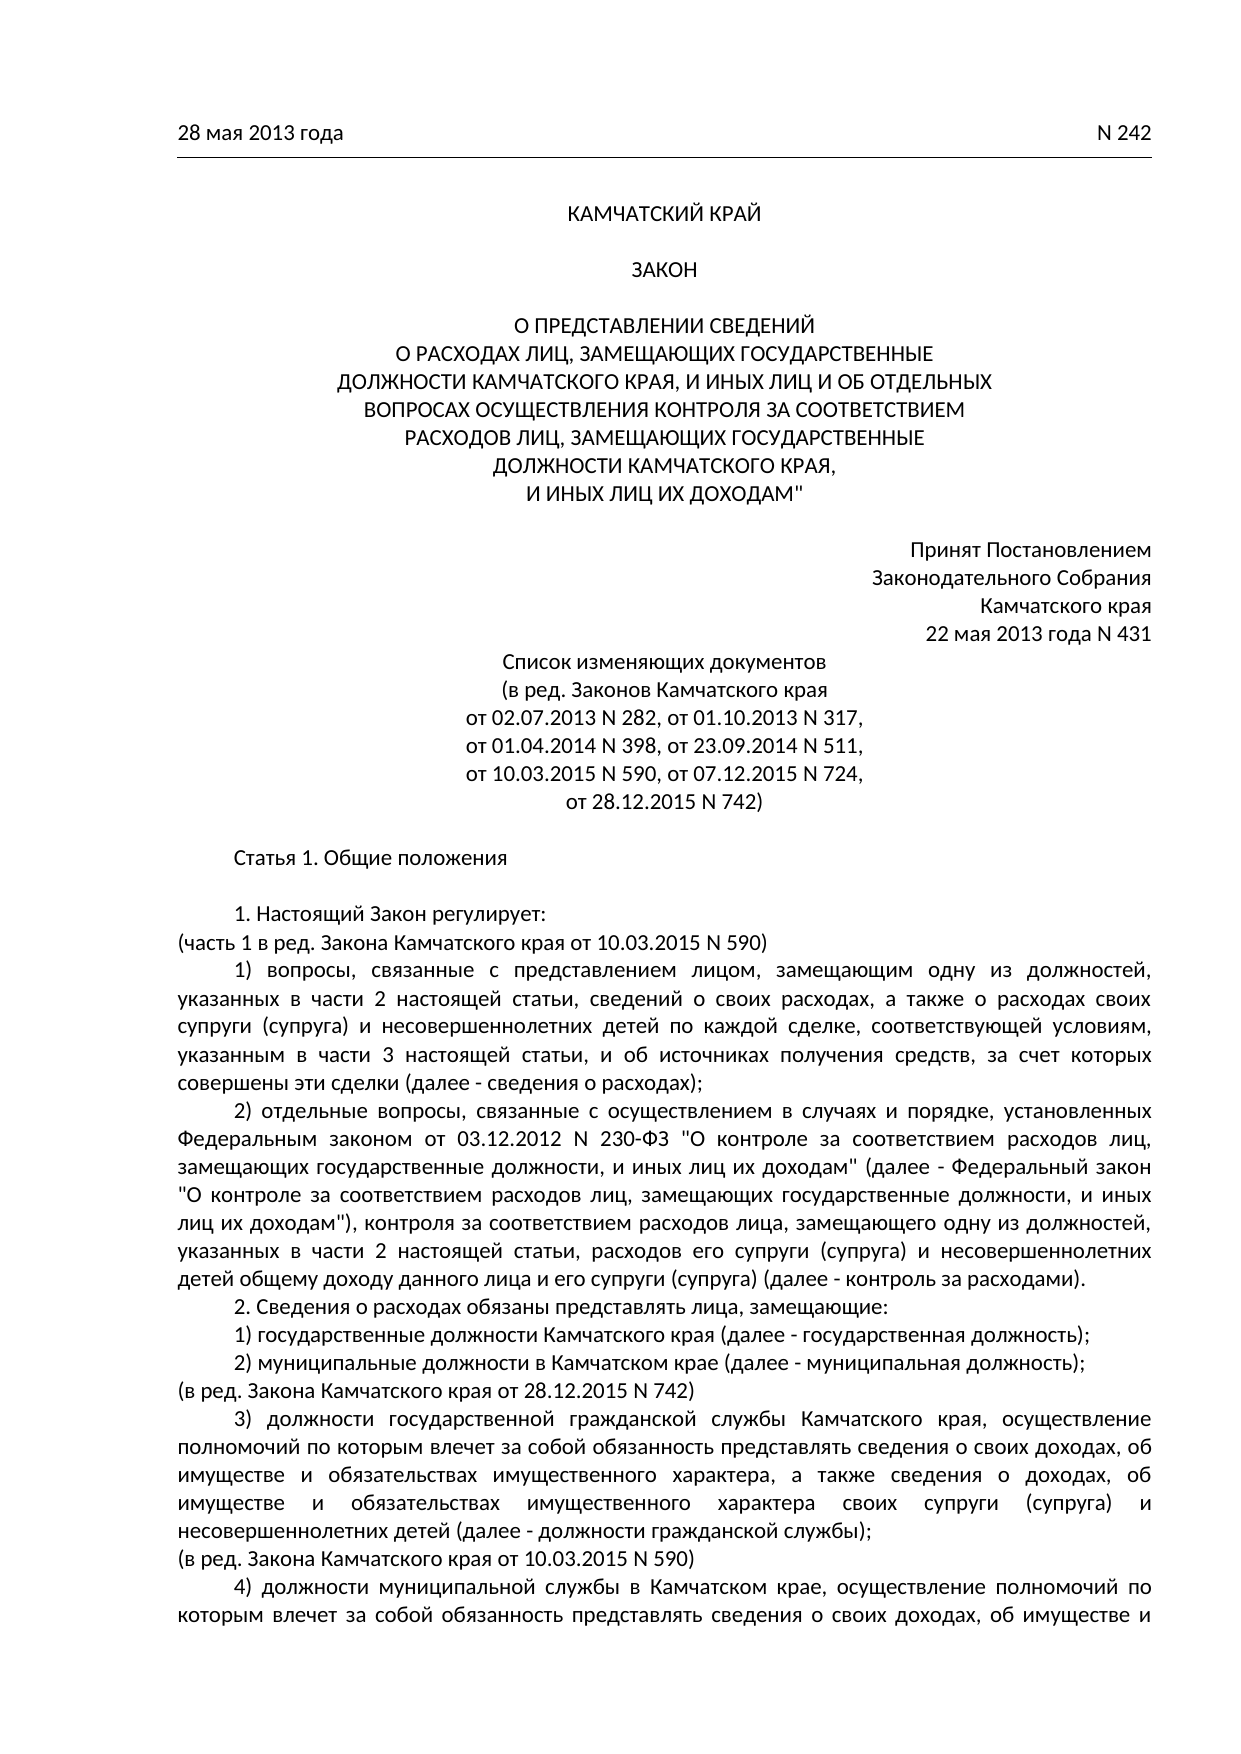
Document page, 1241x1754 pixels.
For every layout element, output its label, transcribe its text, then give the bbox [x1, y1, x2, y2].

text Принят Постановлением [177, 535, 1152, 563]
text 1) вопросы, связанные с представлением лицом, замещающим одну из должностей, указанных в части 2 настоящей статьи, сведений о своих расходах, а также о расходах своих супруги (супруга) и несовершеннолетних детей по каждой сделке, соответствующей условиям, указанным в части 3 настоящей статьи, и об источниках получения средств, за счет которых совершены эти сделки (далее - сведения о расходах); [177, 956, 1152, 1096]
text (в ред. Законов Камчатского края [177, 675, 1152, 703]
table_header N 242 [664, 118, 1152, 146]
text (в ред. Закона Камчатского края от 10.03.2015 N 590) [177, 1544, 1152, 1572]
text Статья 1. Общие положения [177, 843, 1152, 872]
text от 10.03.2015 N 590, от 07.12.2015 N 724, [177, 759, 1152, 787]
title ДОЛЖНОСТИ КАМЧАТСКОГО КРАЯ, [177, 451, 1152, 479]
title ЗАКОН [177, 255, 1152, 283]
title И ИНЫХ ЛИЦ ИХ ДОХОДАМ" [177, 479, 1152, 507]
title РАСХОДОВ ЛИЦ, ЗАМЕЩАЮЩИХ ГОСУДАРСТВЕННЫЕ [177, 423, 1152, 451]
text Камчатского края [177, 591, 1152, 619]
text 2. Сведения о расходах обязаны представлять лица, замещающие: [177, 1292, 1152, 1320]
text 3) должности государственной гражданской службы Камчатского края, осуществление полномочий по которым влечет за собой обязанность представлять сведения о своих доходах, об имуществе и обязательствах имущественного характера, а также сведения о доходах, об имуществе и обязательствах имущественного характера своих супруги (супруга) и несовершеннолетних детей (далее - должности гражданской службы); [177, 1404, 1152, 1544]
text 2) отдельные вопросы, связанные с осуществлением в случаях и порядке, установленных Федеральным законом от 03.12.2012 N 230-ФЗ "О контроле за соответствием расходов лиц, замещающих государственные должности, и иных лиц их доходам" (далее - Федеральный закон "О контроле за соответствием расходов лиц, замещающих государственные должности, и иных лиц их доходам"), контроля за соответствием расходов лица, замещающего одну из должностей, указанных в части 2 настоящей статьи, расходов его супруги (супруга) и несовершеннолетних детей общему доходу данного лица и его супруги (супруга) (далее - контроль за расходами). [177, 1096, 1152, 1292]
title ВОПРОСАХ ОСУЩЕСТВЛЕНИЯ КОНТРОЛЯ ЗА СООТВЕТСТВИЕМ [177, 395, 1152, 423]
title О РАСХОДАХ ЛИЦ, ЗАМЕЩАЮЩИХ ГОСУДАРСТВЕННЫЕ [177, 339, 1152, 367]
text 2) муниципальные должности в Камчатском крае (далее - муниципальная должность); [177, 1348, 1152, 1376]
text (часть 1 в ред. Закона Камчатского края от 10.03.2015 N 590) [177, 928, 1152, 956]
text Законодательного Собрания [177, 563, 1152, 591]
text Список изменяющих документов [177, 647, 1152, 675]
title О ПРЕДСТАВЛЕНИИ СВЕДЕНИЙ [177, 311, 1152, 339]
text 1. Настоящий Закон регулирует: [177, 899, 1152, 928]
text от 02.07.2013 N 282, от 01.10.2013 N 317, [177, 703, 1152, 731]
text 1) государственные должности Камчатского края (далее - государственная должность); [177, 1320, 1152, 1348]
title ДОЛЖНОСТИ КАМЧАТСКОГО КРАЯ, И ИНЫХ ЛИЦ И ОБ ОТДЕЛЬНЫХ [177, 367, 1152, 395]
text от 28.12.2015 N 742) [177, 787, 1152, 816]
table_header 28 мая 2013 года [177, 118, 664, 146]
title КАМЧАТСКИЙ КРАЙ [177, 199, 1152, 227]
text от 01.04.2014 N 398, от 23.09.2014 N 511, [177, 731, 1152, 759]
text (в ред. Закона Камчатского края от 28.12.2015 N 742) [177, 1376, 1152, 1404]
text 22 мая 2013 года N 431 [177, 619, 1152, 647]
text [177, 1572, 1152, 1628]
